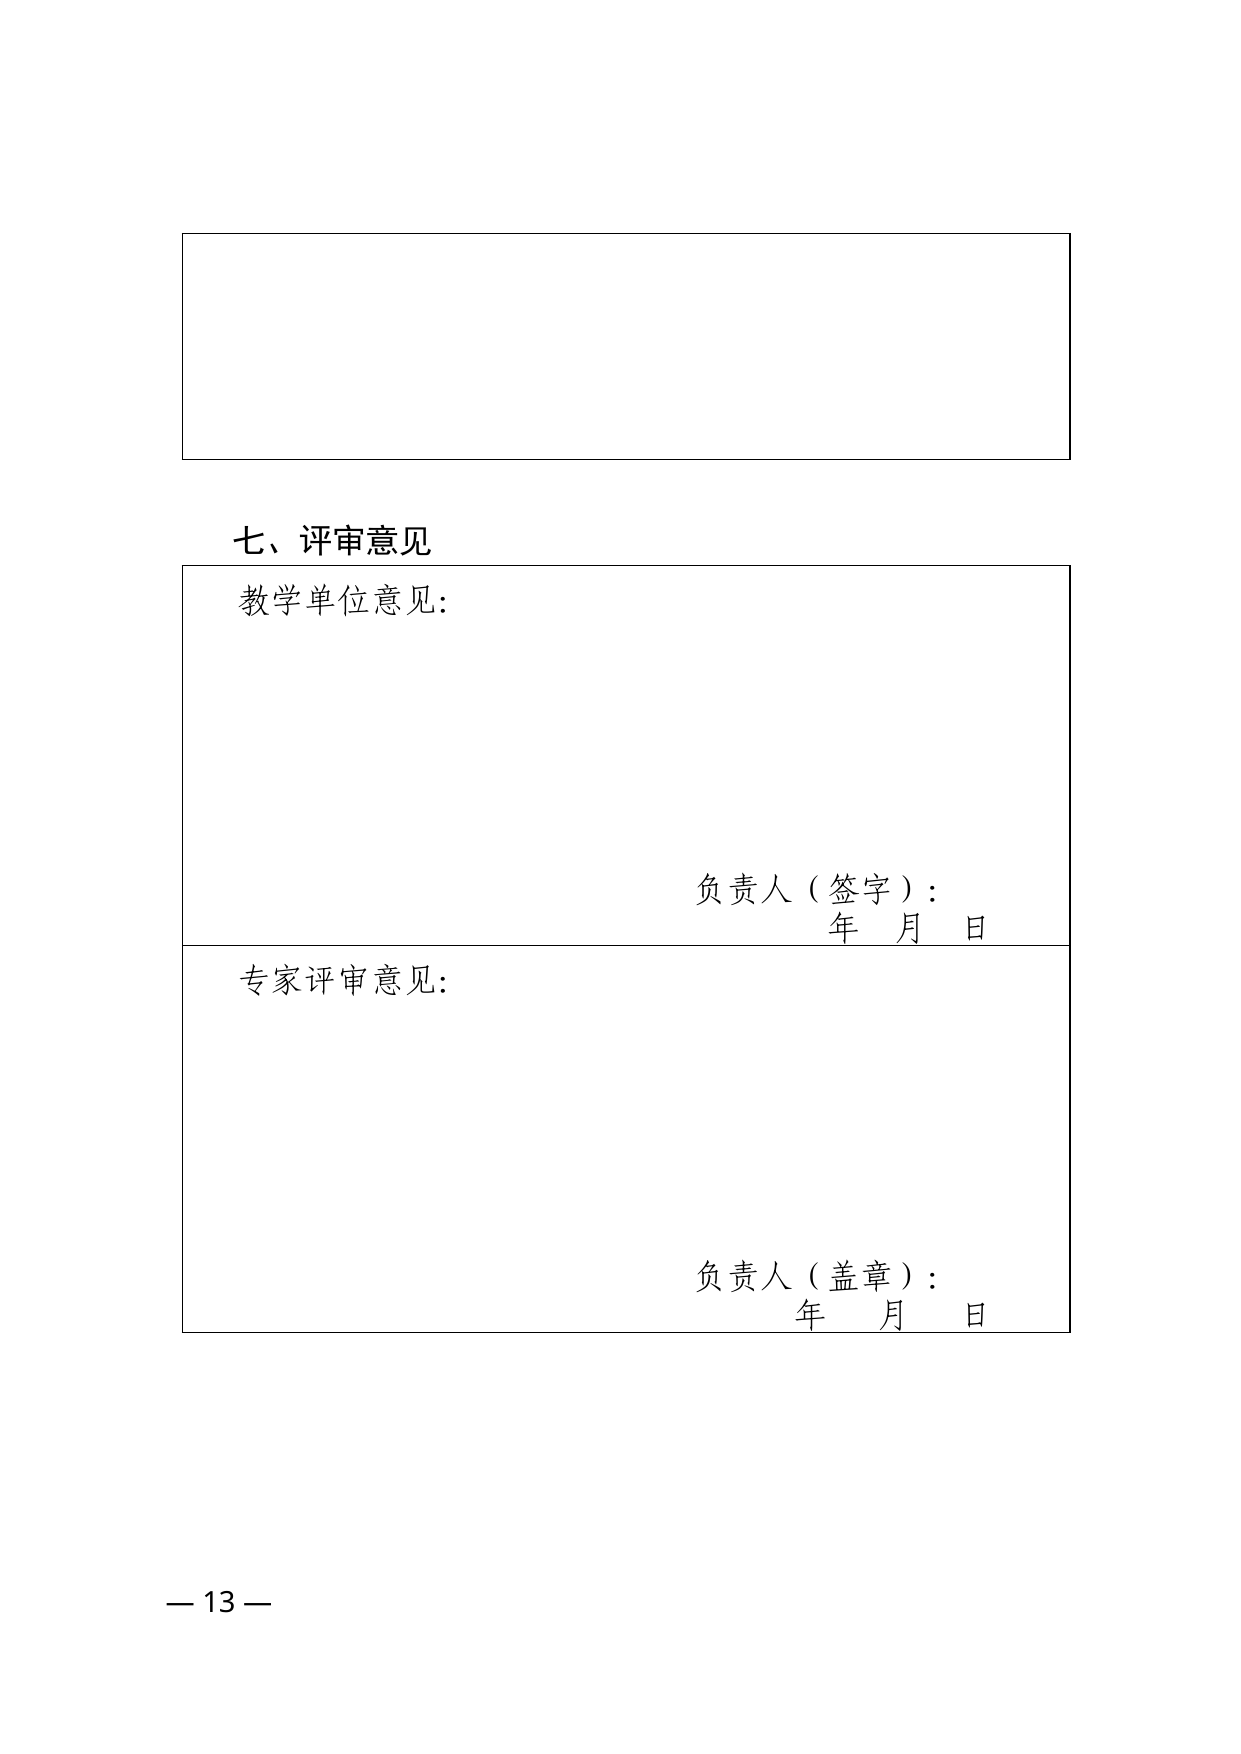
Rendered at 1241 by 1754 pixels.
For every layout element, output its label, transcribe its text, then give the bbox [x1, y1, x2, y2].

table_header 教学单位意见： 负责人（签字）： 年 月 日 [183, 566, 1069, 944]
table_cell 专家评审意见： 负责人（盖章）： 年 月 日 [183, 946, 1069, 1332]
text 七、评审意见 [165, 505, 1087, 565]
table_header [183, 234, 1069, 459]
